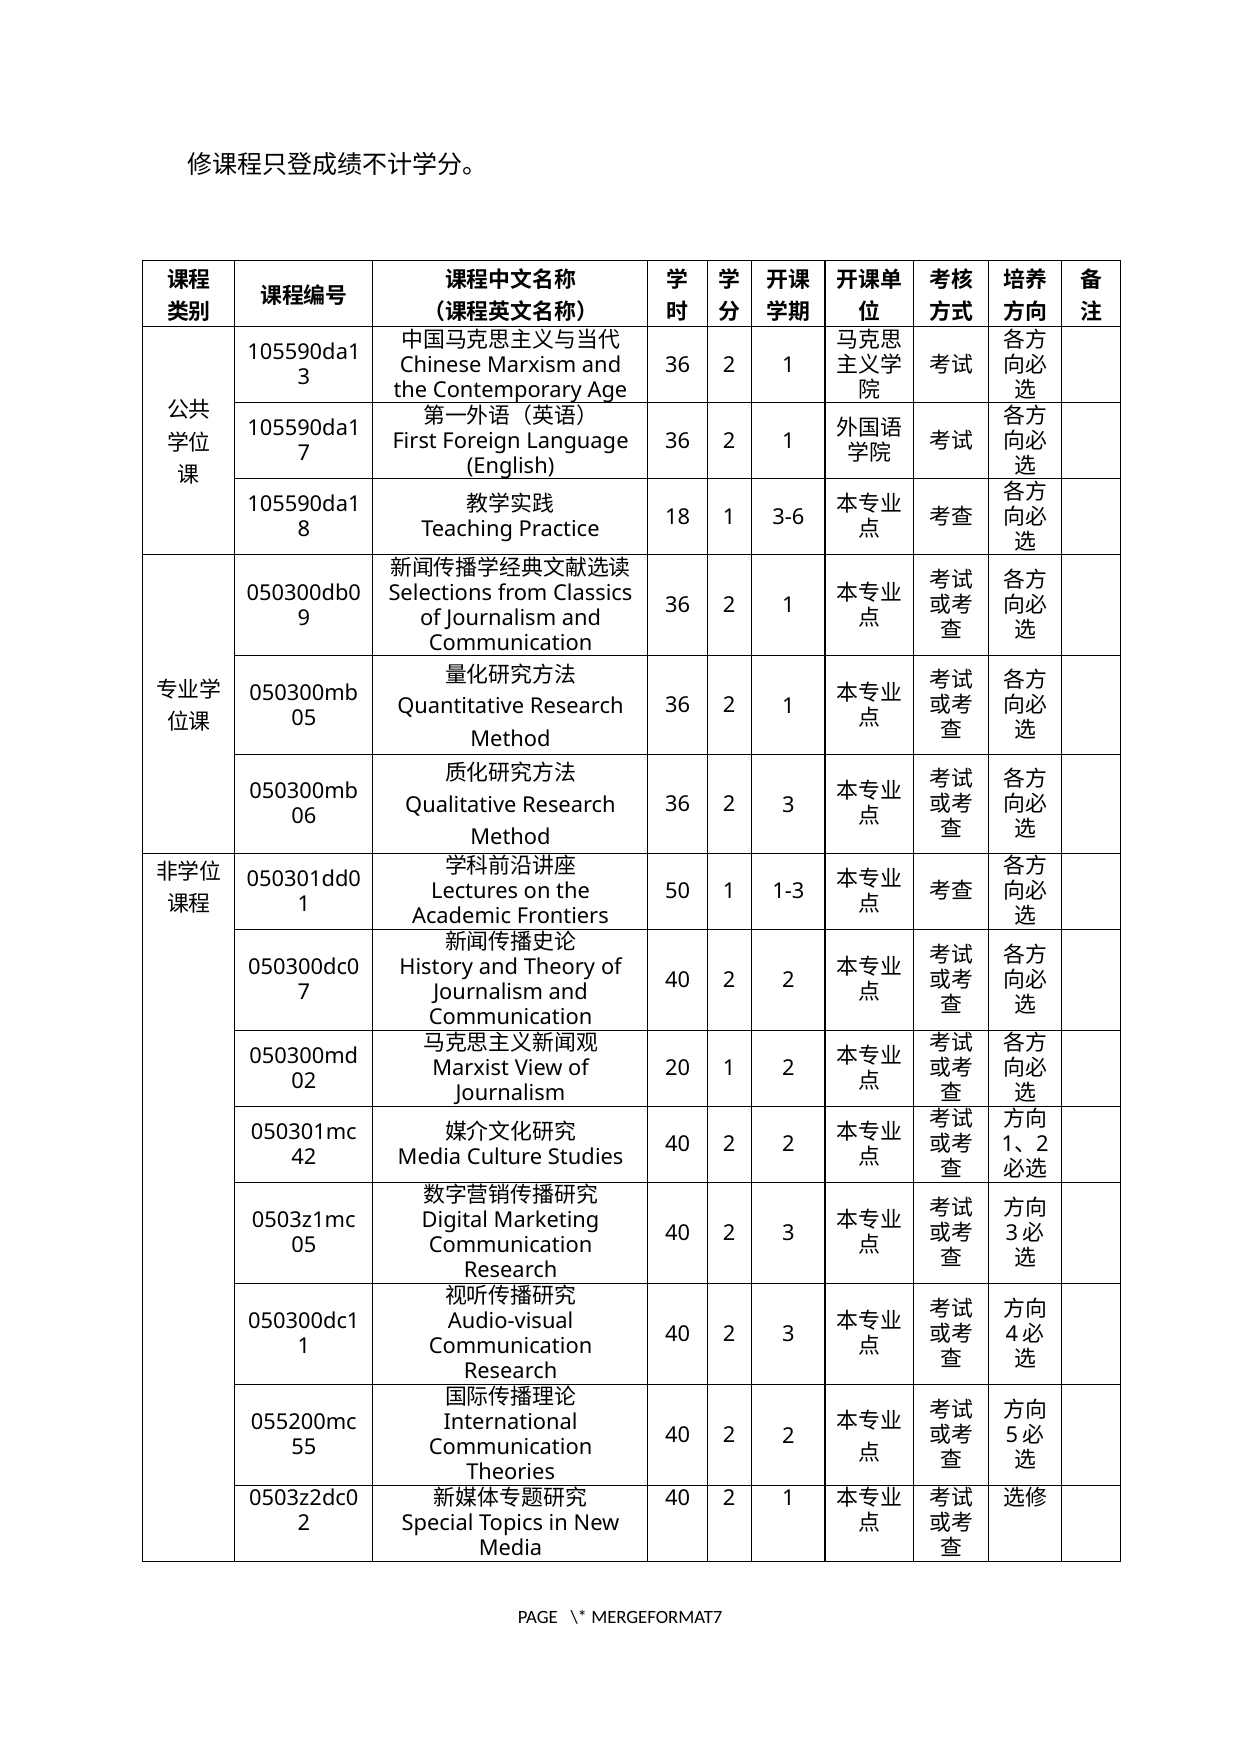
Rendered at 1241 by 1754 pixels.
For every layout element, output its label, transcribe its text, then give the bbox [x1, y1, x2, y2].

table_cell 视听传播研究 Audio-visual Communication Research [373, 1284, 647, 1384]
table_header 课程 类别 [143, 261, 234, 326]
table_cell 各方向必选 [989, 327, 1061, 402]
table_cell 2 [708, 1284, 751, 1384]
table_cell 36 [648, 403, 707, 478]
table_cell 2 [752, 930, 824, 1029]
table_cell 考试或考查 [914, 1031, 988, 1106]
table_cell 考试或考查 [914, 656, 988, 754]
table_cell 0503z1mc05 [235, 1183, 372, 1283]
table_cell 050300dc07 [235, 930, 372, 1029]
table_cell [1062, 327, 1120, 402]
table_cell 36 [648, 555, 707, 655]
table_cell 18 [648, 479, 707, 554]
table_cell 各方向必选 [989, 555, 1061, 655]
table_cell 考试或考查 [914, 930, 988, 1029]
table_cell 考试或考查 [914, 1183, 988, 1283]
table_cell 1 [752, 555, 824, 655]
table_cell 1-3 [752, 854, 824, 928]
table_cell [1062, 854, 1120, 928]
table_cell 方向5必选 [989, 1385, 1061, 1485]
table_cell 本专业点 [826, 1107, 913, 1182]
table_cell 2 [708, 327, 751, 402]
table_cell 2 [708, 555, 751, 655]
table_cell 数字营销传播研究 Digital Marketing Communication Research [373, 1183, 647, 1283]
table_cell 050301mc42 [235, 1107, 372, 1182]
table_cell 新媒体专题研究 Special Topics in New Media [373, 1486, 647, 1561]
table_cell 2 [752, 1031, 824, 1106]
table_cell 20 [648, 1031, 707, 1106]
table_cell 本专业点 [826, 930, 913, 1029]
table_cell [1062, 1486, 1120, 1561]
table_cell 本专业点 [826, 755, 913, 852]
table_header 考核方式 [914, 261, 988, 326]
table_cell 本专业点 [826, 656, 913, 754]
table_cell 050300mb06 [235, 755, 372, 852]
table_cell 50 [648, 854, 707, 928]
table_cell 105590da18 [235, 479, 372, 554]
table_cell 学科前沿讲座 Lectures on the Academic Frontiers [373, 854, 647, 928]
table_header 课程中文名称 （课程英文名称） [373, 261, 647, 326]
table_cell 考试或考查 [914, 755, 988, 852]
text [187, 130, 1053, 195]
table_cell 2 [708, 1107, 751, 1182]
table_cell 1 [752, 403, 824, 478]
table_cell [1062, 1031, 1120, 1106]
table_cell 1 [752, 327, 824, 402]
table_cell 公共 学位 课 [143, 327, 234, 554]
table_header 学时 [648, 261, 707, 326]
table_cell 本专业点 [826, 854, 913, 928]
table_cell 40 [648, 1284, 707, 1384]
table_cell 055200mc55 [235, 1385, 372, 1485]
table_cell 050301dd01 [235, 854, 372, 928]
table_cell 本专业点 [826, 1385, 913, 1485]
table_cell 3-6 [752, 479, 824, 554]
table_cell 36 [648, 327, 707, 402]
table_cell 本专业点 [826, 1183, 913, 1283]
table_cell 教学实践 Teaching Practice [373, 479, 647, 554]
table_cell 中国马克思主义与当代 Chinese Marxism and the Contemporary Age [373, 327, 647, 402]
table_cell [1062, 403, 1120, 478]
table_cell 考试 [914, 327, 988, 402]
table_cell 050300db09 [235, 555, 372, 655]
table_cell 3 [752, 755, 824, 852]
table_cell 1 [708, 854, 751, 928]
table_cell 本专业点 [826, 1031, 913, 1106]
table_cell 各方向必选 [989, 403, 1061, 478]
table_cell 40 [648, 1107, 707, 1182]
table_header 开课学期 [752, 261, 824, 326]
table_cell 考试 [914, 403, 988, 478]
table_cell 考试或考查 [914, 1284, 988, 1384]
table_cell 40 [648, 1183, 707, 1283]
table_cell 2 [708, 755, 751, 852]
table_cell 各方向必选 [989, 1031, 1061, 1106]
table_cell 考试或考查 [914, 555, 988, 655]
table_cell 选修 [989, 1486, 1061, 1561]
table_cell 考查 [914, 854, 988, 928]
table_cell 1 [708, 1031, 751, 1106]
table_cell 方向1、2必选 [989, 1107, 1061, 1182]
table_cell 2 [708, 1183, 751, 1283]
table_cell [1062, 1183, 1120, 1283]
table_cell 2 [708, 656, 751, 754]
table_cell 36 [648, 656, 707, 754]
table_cell 马克思主义学院 [826, 327, 913, 402]
table_cell 40 [648, 1385, 707, 1485]
table_cell 2 [708, 1385, 751, 1485]
table_header 备注 [1062, 261, 1120, 326]
table_cell [1062, 1107, 1120, 1182]
table_cell 3 [752, 1183, 824, 1283]
table_cell 105590da17 [235, 403, 372, 478]
table_cell 2 [708, 1486, 751, 1561]
table_cell 各方向必选 [989, 479, 1061, 554]
table_cell 质化研究方法 Qualitative Research Method [373, 755, 647, 852]
table_cell 1 [708, 479, 751, 554]
table_cell 2 [752, 1107, 824, 1182]
table_cell 考试或考查 [914, 1486, 988, 1561]
table_cell 2 [708, 403, 751, 478]
table_cell 国际传播理论International Communication Theories [373, 1385, 647, 1485]
table_cell 2 [708, 930, 751, 1029]
table_cell 36 [648, 755, 707, 852]
table_cell 新闻传播史论 History and Theory of Journalism and Communication [373, 930, 647, 1029]
table_cell 考试或考查 [914, 1107, 988, 1182]
table_cell 3 [752, 1284, 824, 1384]
table_cell 量化研究方法Quantitative Research Method [373, 656, 647, 754]
table_header 培养方向 [989, 261, 1061, 326]
table_cell 方向4必选 [989, 1284, 1061, 1384]
table_cell [1062, 555, 1120, 655]
table_cell 新闻传播学经典文献选读 Selections from Classics of Journalism and Communication [373, 555, 647, 655]
table_cell 2 [752, 1385, 824, 1485]
table_header 课程编号 [235, 261, 372, 326]
table_cell 1 [752, 1486, 824, 1561]
table_cell [1062, 755, 1120, 852]
table_cell 40 [648, 1486, 707, 1561]
table_cell 考试或考查 [914, 1385, 988, 1485]
table_cell 050300mb05 [235, 656, 372, 754]
table_cell 本专业点 [826, 555, 913, 655]
table_cell 各方向必选 [989, 854, 1061, 928]
table_cell 非学位课程 [143, 854, 234, 1561]
table_cell 本专业点 [826, 1284, 913, 1384]
table_cell 各方向必选 [989, 930, 1061, 1029]
table_cell 媒介文化研究 Media Culture Studies [373, 1107, 647, 1182]
table_cell 本专业点 [826, 479, 913, 554]
table_cell 050300md02 [235, 1031, 372, 1106]
table_cell [1062, 1284, 1120, 1384]
table_cell 专业学位课 [143, 555, 234, 852]
table_cell 105590da13 [235, 327, 372, 402]
table_cell 0503z2dc02 [235, 1486, 372, 1561]
table_cell 050300dc11 [235, 1284, 372, 1384]
table_cell 各方向必选 [989, 656, 1061, 754]
table_cell 本专业点 [826, 1486, 913, 1561]
table_cell [1062, 479, 1120, 554]
table_header 学分 [708, 261, 751, 326]
table_cell 考查 [914, 479, 988, 554]
table_cell 外国语学院 [826, 403, 913, 478]
table_cell 各方向必选 [989, 755, 1061, 852]
table_cell 第一外语（英语） First Foreign Language (English) [373, 403, 647, 478]
table_cell 马克思主义新闻观 Marxist View of Journalism [373, 1031, 647, 1106]
table_header 开课单位 [826, 261, 913, 326]
table_cell [1062, 656, 1120, 754]
table_cell [1062, 930, 1120, 1029]
table_cell 1 [752, 656, 824, 754]
table_cell [1062, 1385, 1120, 1485]
table_cell 40 [648, 930, 707, 1029]
table_cell 方向3必选 [989, 1183, 1061, 1283]
